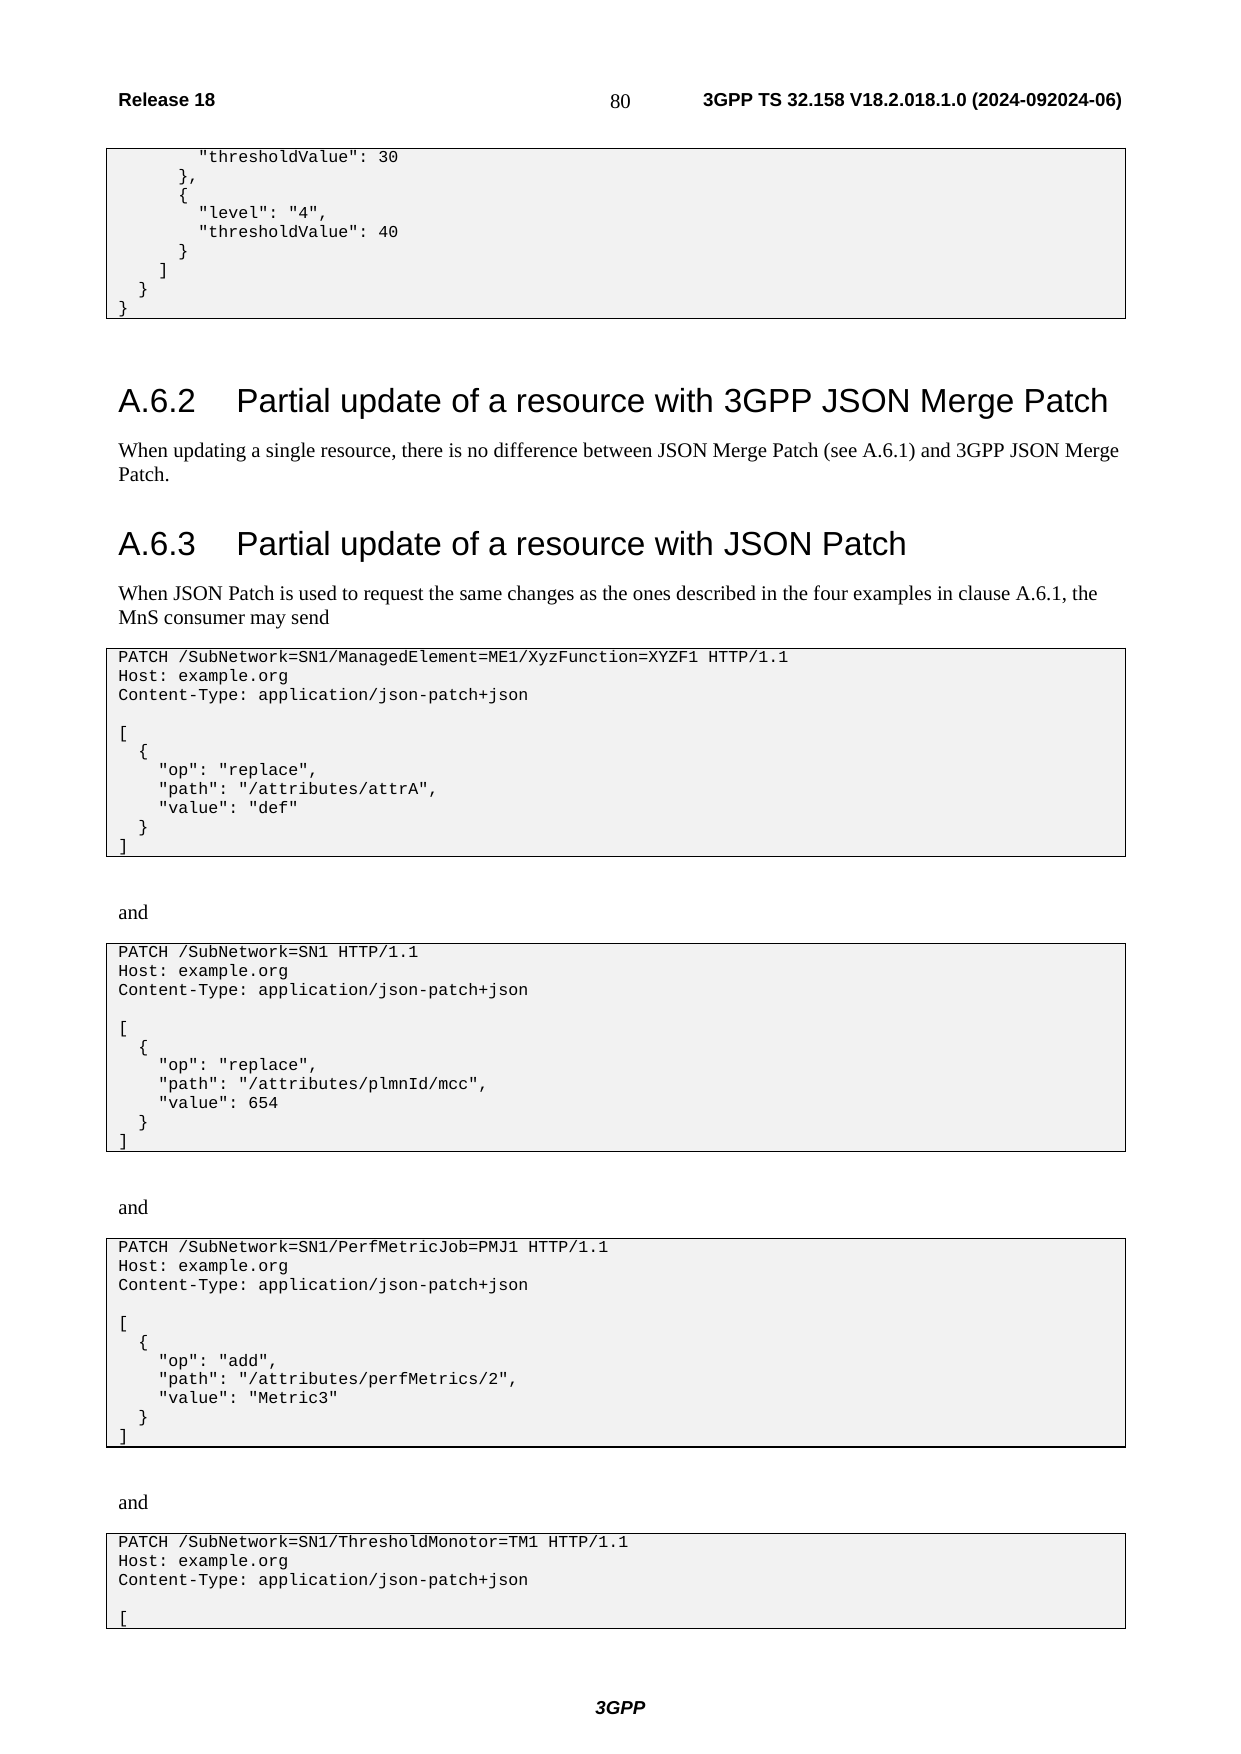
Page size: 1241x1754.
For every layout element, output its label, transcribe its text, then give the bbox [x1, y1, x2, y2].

text and [118, 1490, 1122, 1514]
text When updating a single resource, there is no difference between JSON Merge Patch (see A.6.1) and 3GPP JSON Merge Patch. [118, 438, 1122, 486]
subtitle A.6.3 Partial update of a resource with JSON Patch [118, 524, 1122, 562]
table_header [107, 149, 1125, 318]
table_header PATCH /SubNetwork=SN1/ManagedElement=ME1/XyzFunction=XYZF1 HTTP/1.1 Host: example.org Content-Type: application/json-patch+json [ { "op": "replace", "path": "/attributes/attrA", "value": "def" } ] [107, 649, 1125, 856]
subtitle A.6.2 Partial update of a resource with 3GPP JSON Merge Patch [118, 381, 1122, 419]
text and [118, 900, 1122, 924]
table_header PATCH /SubNetwork=SN1 HTTP/1.1 Host: example.org Content-Type: application/json-patch+json [ { "op": "replace", "path": "/attributes/plmnId/mcc", "value": 654 } ] [107, 944, 1125, 1151]
table_header PATCH /SubNetwork=SN1/PerfMetricJob=PMJ1 HTTP/1.1 Host: example.org Content-Type: application/json-patch+json [ { "op": "add", "path": "/attributes/perfMetrics/2", "value": "Metric3" } ] [107, 1239, 1125, 1446]
text When JSON Patch is used to request the same changes as the ones described in the four examples in clause A.6.1, the MnS consumer may send [118, 581, 1122, 629]
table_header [107, 1534, 1125, 1628]
text and [118, 1195, 1122, 1219]
